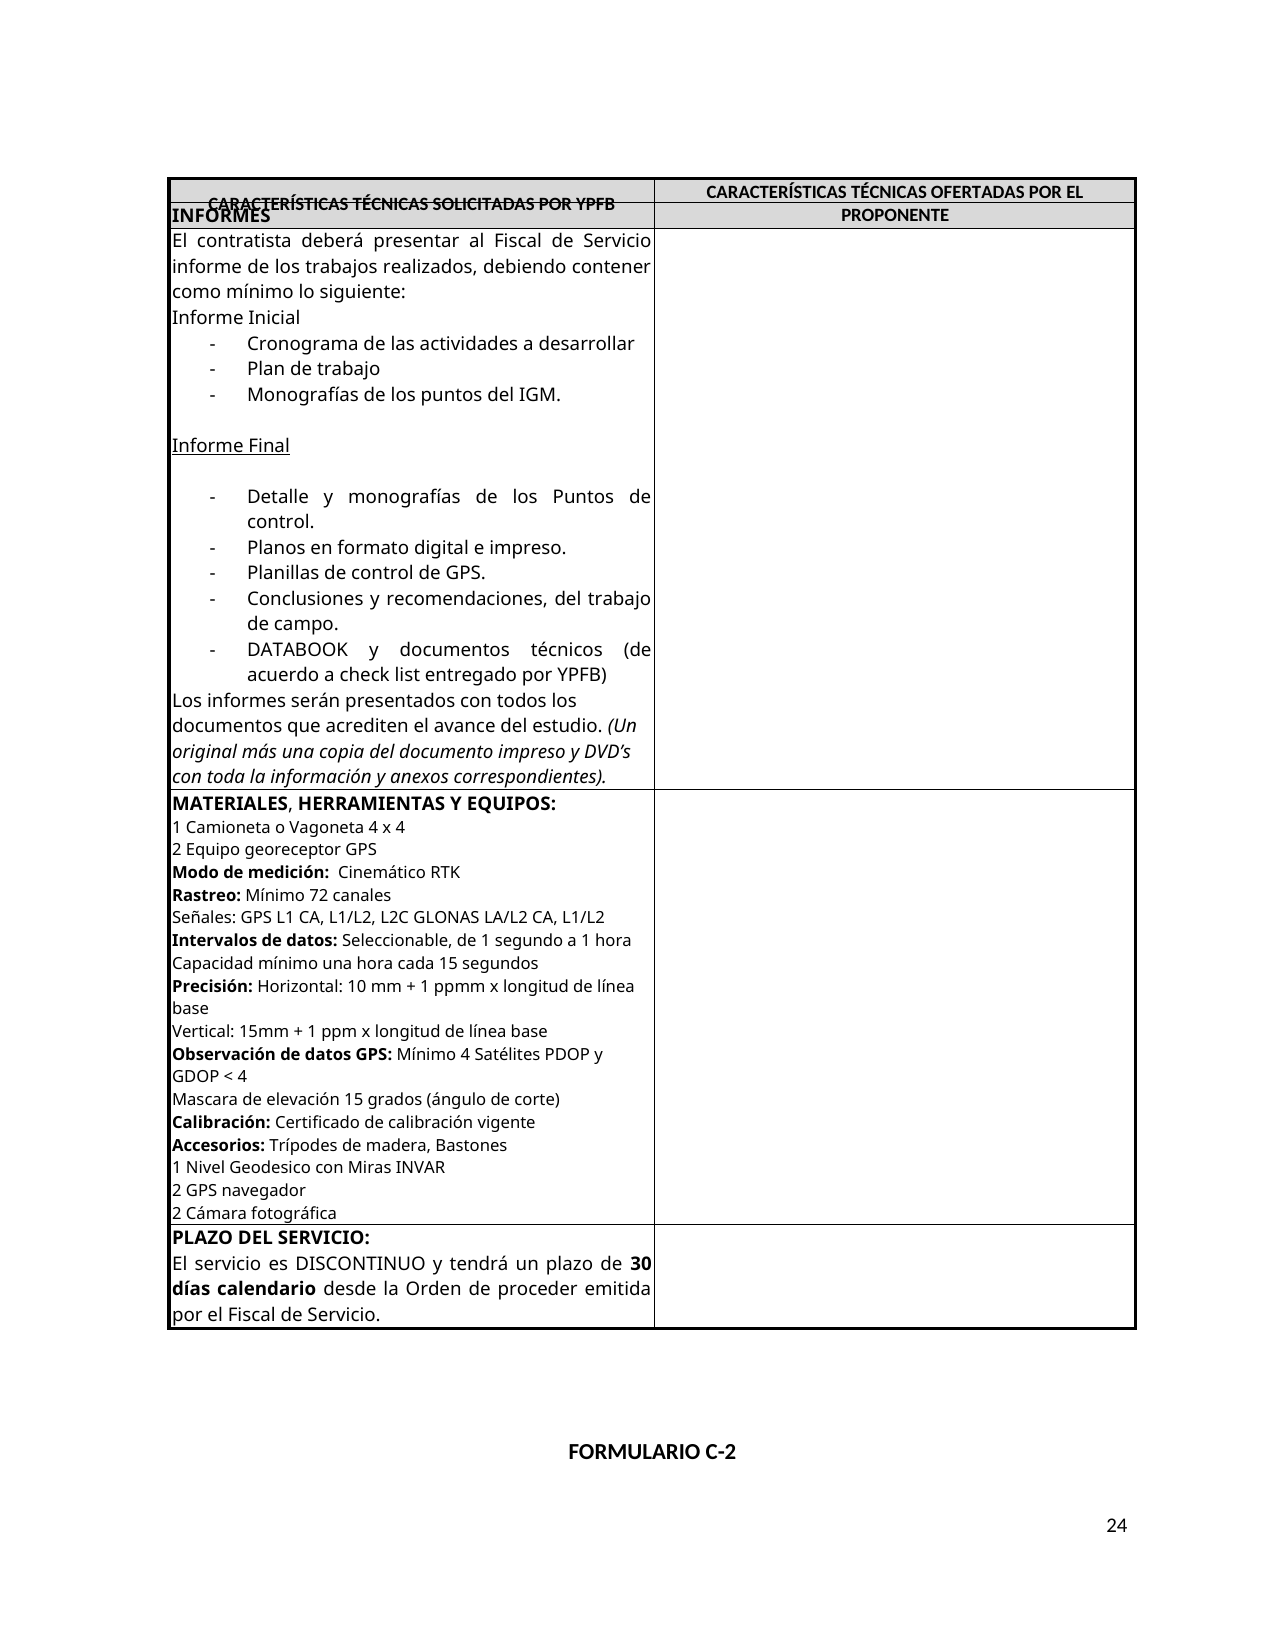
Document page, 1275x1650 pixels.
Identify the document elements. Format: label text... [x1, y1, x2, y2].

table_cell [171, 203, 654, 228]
table_cell MATERIALES, HERRAMIENTAS Y EQUIPOS: 1 Camioneta o Vagoneta 4 x 4 2 Equipo georeceptor GPS Modo de medición: Cinemático RTK Rastreo: Mínimo 72 canales Señales: GPS L1 CA, L1/L2, L2C GLONAS LA/L2 CA, L1/L2 Intervalos de datos: Seleccionable, de 1 segundo a 1 hora Capacidad mínimo una hora cada 15 segundos Precisión: Horizontal: 10 mm + 1 ppmm x longitud de línea base Vertical: 15mm + 1 ppm x longitud de línea base Observación de datos GPS: Mínimo 4 Satélites PDOP y GDOP < 4 Mascara de elevación 15 grados (ángulo de corte) Calibración: Certificado de calibración vigente Accesorios: Trípodes de madera, Bastones 1 Nivel Geodesico con Miras INVAR 2 GPS navegador 2 Cámara fotográfica [171, 790, 654, 1224]
table_cell PLAZO DEL SERVICIO: El servicio es DISCONTINUO y tendrá un plazo de 30 días calendario desde la Orden de proceder emitida por el Fiscal de Servicio. [171, 1225, 654, 1327]
table_cell [655, 1225, 1134, 1327]
table_cell [655, 229, 1134, 789]
text FORMULARIO C-2 [177, 1437, 1127, 1465]
table_header CARACTERÍSTICAS TÉCNICAS SOLICITADAS POR YPFB [171, 180, 654, 202]
table_cell [655, 203, 1134, 228]
table_header CARACTERÍSTICAS TÉCNICAS OFERTADAS POR EL PROPONENTE (Describir su propuesta en base a lo solicitado por YPFB) [655, 180, 1134, 202]
table_cell [655, 790, 1134, 1224]
